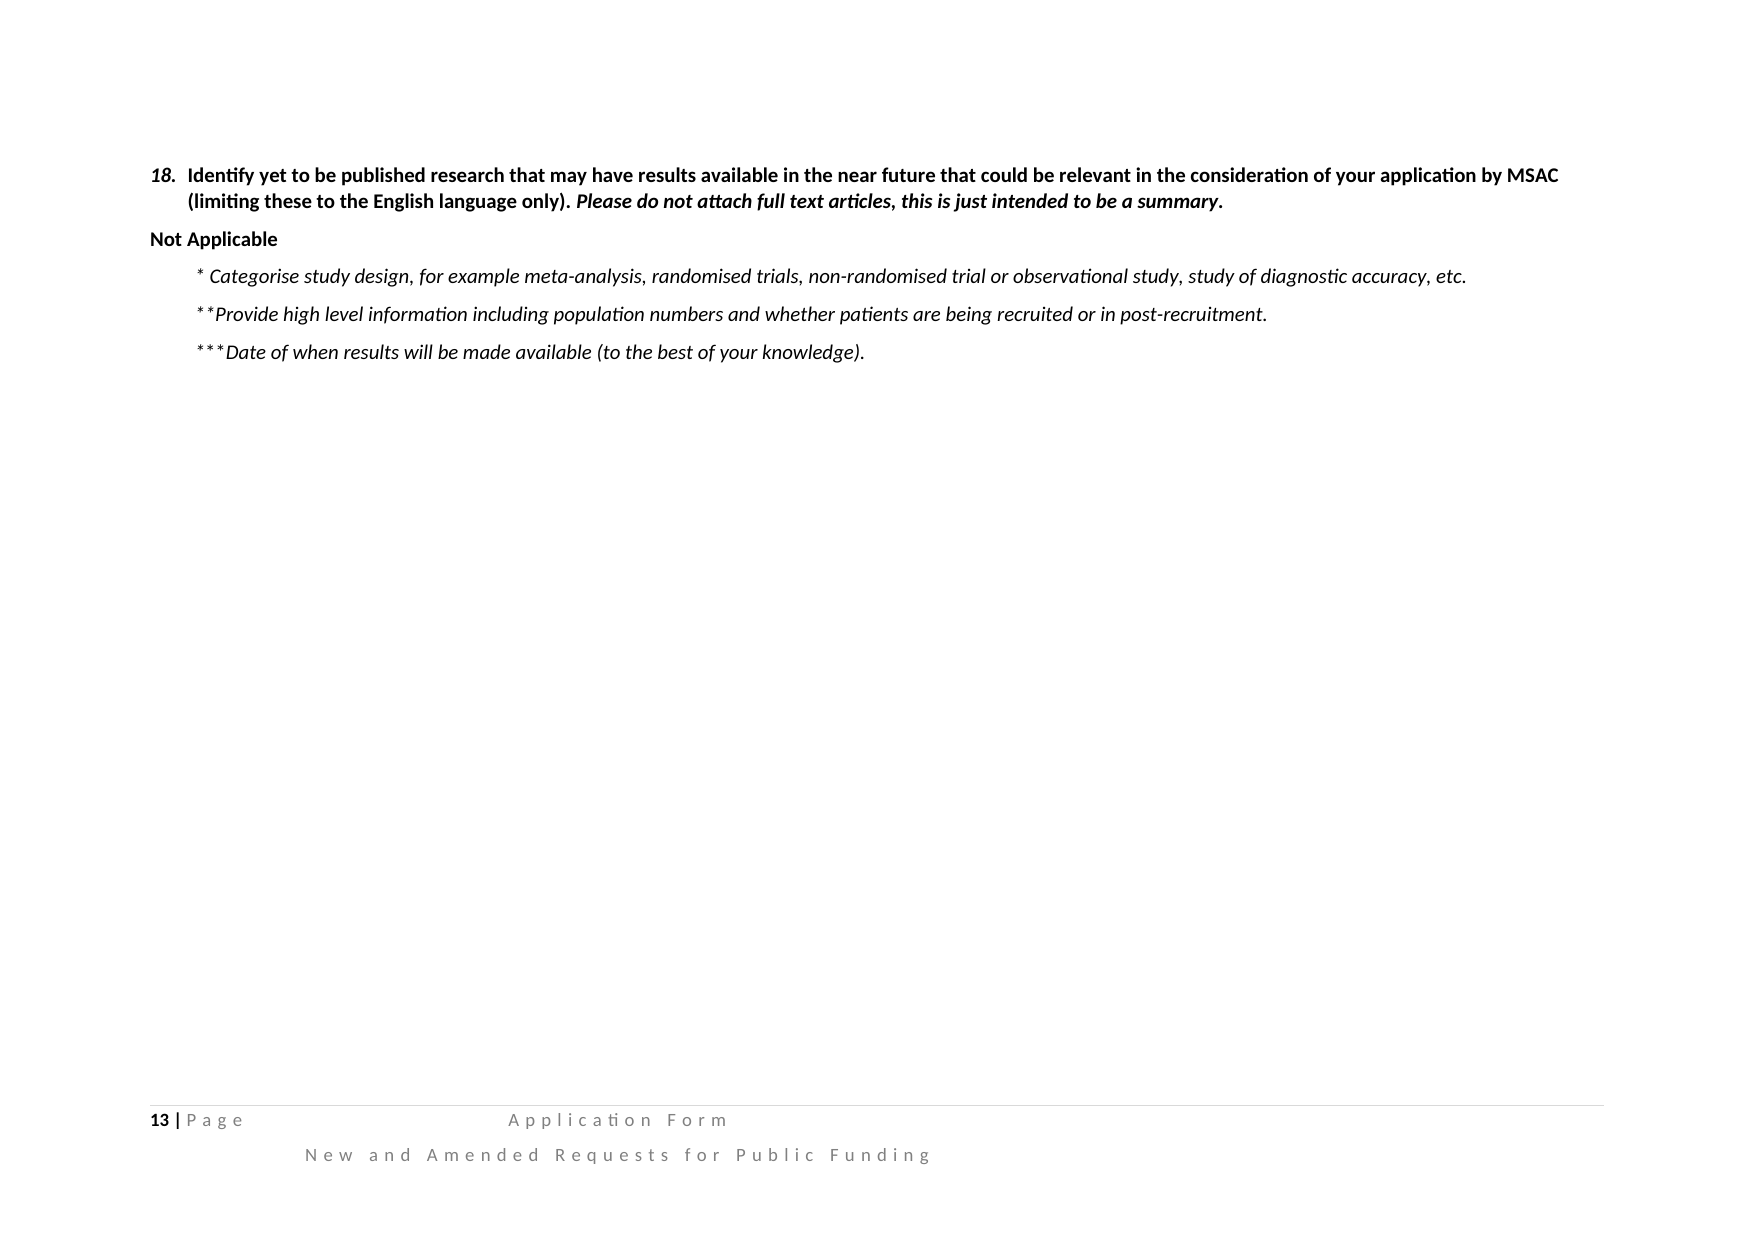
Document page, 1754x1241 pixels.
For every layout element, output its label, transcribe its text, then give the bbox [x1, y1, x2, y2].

text Not Applicable [150, 226, 1604, 251]
subtitle Identify yet to be published research that may have results available in the near future that could be relevant in the consideration of your application by MSAC (limiting these to the English language only). Please do not attach full text articles, this is just intended to be a summary. [150, 162, 1604, 213]
text ***Date of when results will be made available (to the best of your knowledge). [194, 339, 1604, 365]
text * Categorise study design, for example meta-analysis, randomised trials, non-randomised trial or observational study, study of diagnostic accuracy, etc. [194, 264, 1604, 289]
text **Provide high level information including population numbers and whether patients are being recruited or in post-recruitment. [194, 302, 1604, 327]
